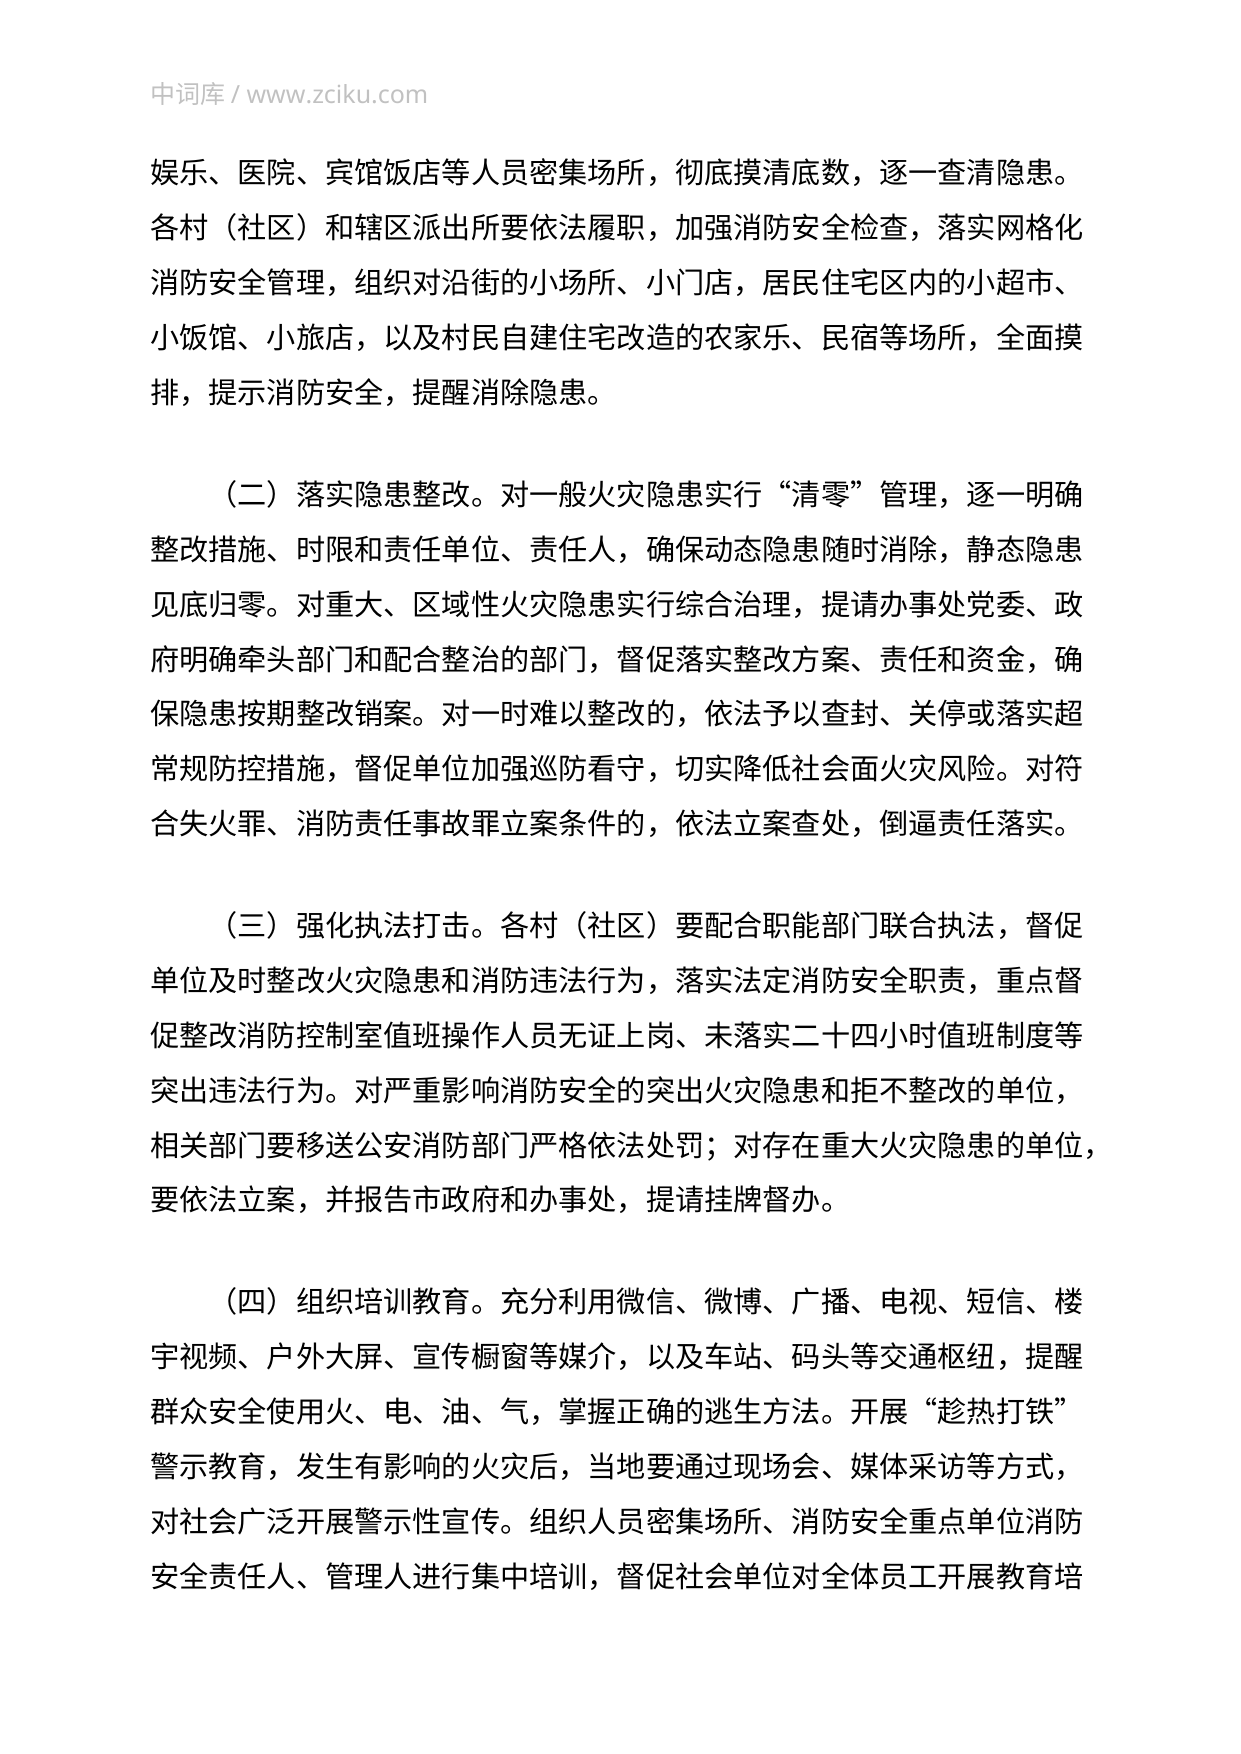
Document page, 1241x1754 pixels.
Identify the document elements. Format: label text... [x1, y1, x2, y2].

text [150, 1279, 1090, 1596]
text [150, 150, 1090, 412]
text （二）落实隐患整改。对一般火灾隐患实行“清零”管理，逐一明确整改措施、时限和责任单位、责任人，确保动态隐患随时消除，静态隐患见底归零。对重大、区域性火灾隐患实行综合治理，提请办事处党委、政府明确牵头部门和配合整治的部门，督促落实整改方案、责任和资金，确保隐患按期整改销案。对一时难以整改的，依法予以查封、关停或落实超常规防控措施，督促单位加强巡防看守，切实降低社会面火灾风险。对符合失火罪、消防责任事故罪立案条件的，依法立案查处，倒逼责任落实。 [150, 471, 1090, 843]
text （三）强化执法打击。各村（社区）要配合职能部门联合执法，督促单位及时整改火灾隐患和消防违法行为，落实法定消防安全职责，重点督促整改消防控制室值班操作人员无证上岗、未落实二十四小时值班制度等突出违法行为。对严重影响消防安全的突出火灾隐患和拒不整改的单位，相关部门要移送公安消防部门严格依法处罚；对存在重大火灾隐患的单位，要依法立案，并报告市政府和办事处，提请挂牌督办。 [150, 902, 1090, 1219]
